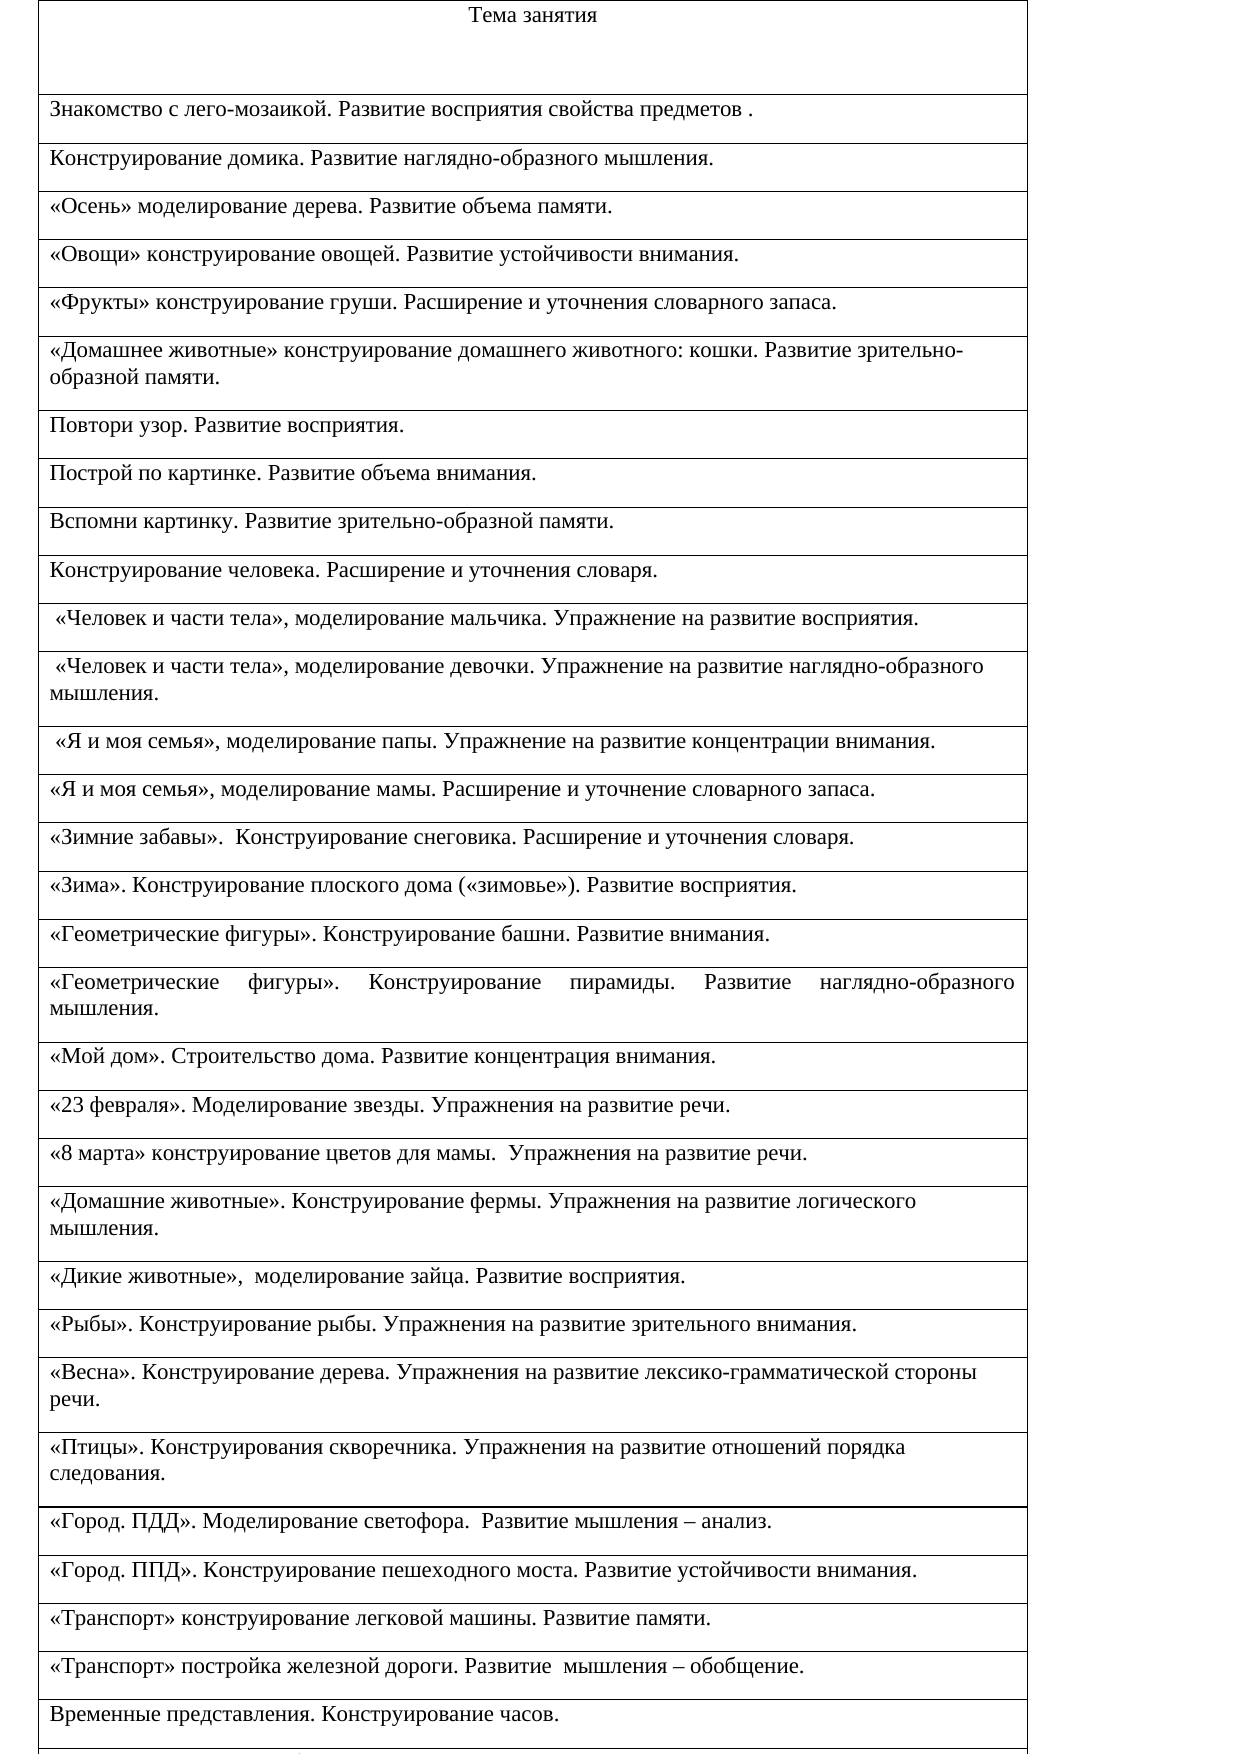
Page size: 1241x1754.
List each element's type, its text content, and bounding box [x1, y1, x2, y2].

table_cell «Я и моя семья», моделирование мамы. Расширение и уточнение словарного запаса. [39, 775, 1027, 822]
table_cell «Геометрические фигуры». Конструирование пирамиды. Развитие наглядно-образного мышления. [39, 968, 1027, 1042]
table_cell «Фрукты» конструирование груши. Расширение и уточнения словарного запаса. [39, 288, 1027, 336]
table_cell «Транспорт» конструирование легковой машины. Развитие памяти. [39, 1604, 1027, 1651]
table_cell «Человек и части тела», моделирование девочки. Упражнение на развитие наглядно-образного мышления. [39, 652, 1027, 726]
table_cell «8 марта» конструирование цветов для мамы. Упражнения на развитие речи. [39, 1139, 1027, 1186]
table_cell «Я и моя семья», моделирование папы. Упражнение на развитие концентрации внимания. [39, 727, 1027, 774]
table_cell «Город. ППД». Конструирование пешеходного моста. Развитие устойчивости внимания. [39, 1556, 1027, 1603]
table_cell «Рыбы». Конструирование рыбы. Упражнения на развитие зрительного внимания. [39, 1310, 1027, 1357]
table_cell «Дикие животные», моделирование зайца. Развитие восприятия. [39, 1262, 1027, 1309]
table_cell «Геометрические фигуры». Конструирование башни. Развитие внимания. [39, 920, 1027, 967]
table_cell «Птицы». Конструирования скворечника. Упражнения на развитие отношений порядка следования. [39, 1433, 1027, 1506]
table_cell «Зима». Конструирование плоского дома («зимовье»). Развитие восприятия. [39, 872, 1027, 919]
table_cell Построй по картинке. Развитие объема внимания. [39, 459, 1027, 507]
table_header Тема занятия [39, 1, 1027, 94]
table_cell Повтори узор. Развитие восприятия. [39, 411, 1027, 458]
table_cell «Осень» моделирование дерева. Развитие объема памяти. [39, 192, 1027, 239]
table_cell «Мой дом». Строительство дома. Развитие концентрация внимания. [39, 1043, 1027, 1090]
table_cell «Весна». Конструирование дерева. Упражнения на развитие лексико-грамматической стороны речи. [39, 1358, 1027, 1432]
table_cell «Овощи» конструирование овощей. Развитие устойчивости внимания. [39, 240, 1027, 287]
table_cell Конструирование домика. Развитие наглядно-образного мышления. [39, 144, 1027, 191]
table_cell Вспомни картинку. Развитие зрительно-образной памяти. [39, 508, 1027, 555]
table_cell «Город. ПДД». Моделирование светофора. Развитие мышления – анализ. [39, 1508, 1027, 1555]
table_cell «Человек и части тела», моделирование мальчика. Упражнение на развитие восприятия. [39, 604, 1027, 651]
table_cell Конструирование человека. Расширение и уточнения словаря. [39, 556, 1027, 603]
table_cell «23 февраля». Моделирование звезды. Упражнения на развитие речи. [39, 1091, 1027, 1138]
table_cell «Транспорт» постройка железной дороги. Развитие мышления – обобщение. [39, 1652, 1027, 1699]
table_cell «Домашнее животные» конструирование домашнего животного: кошки. Развитие зрительно-образной памяти. [39, 337, 1027, 410]
table_cell Временные представления. Конструирование часов. [39, 1700, 1027, 1748]
table_cell «Зимние забавы». Конструирование снеговика. Расширение и уточнения словаря. [39, 823, 1027, 871]
table_cell «Домашние животные». Конструирование фермы. Упражнения на развитие логического мышления. [39, 1187, 1027, 1261]
table_cell Знакомство с лего-мозаикой. Развитие восприятия свойства предметов . [39, 95, 1027, 143]
